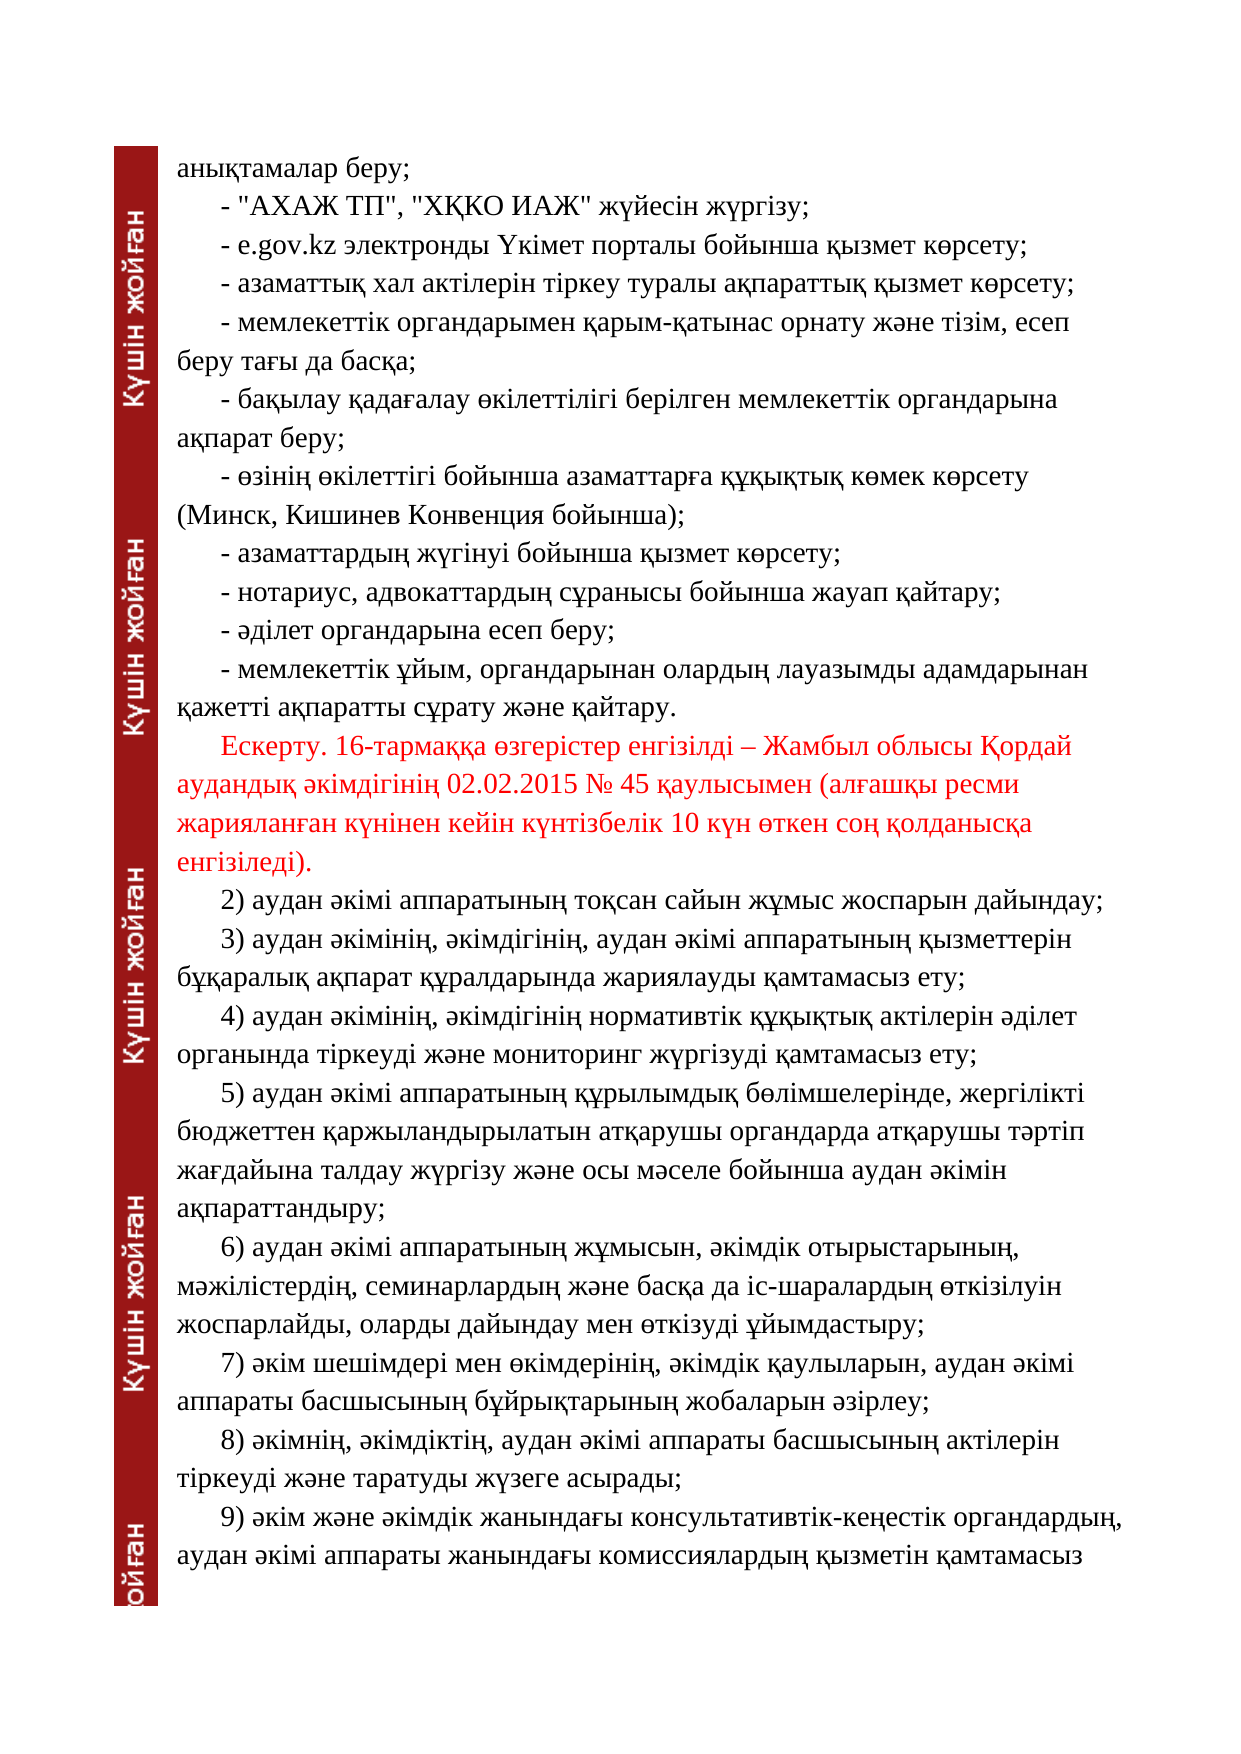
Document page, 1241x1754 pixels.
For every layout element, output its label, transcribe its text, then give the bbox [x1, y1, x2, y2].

picture [114, 146, 158, 150]
picture [114, 1571, 158, 1606]
